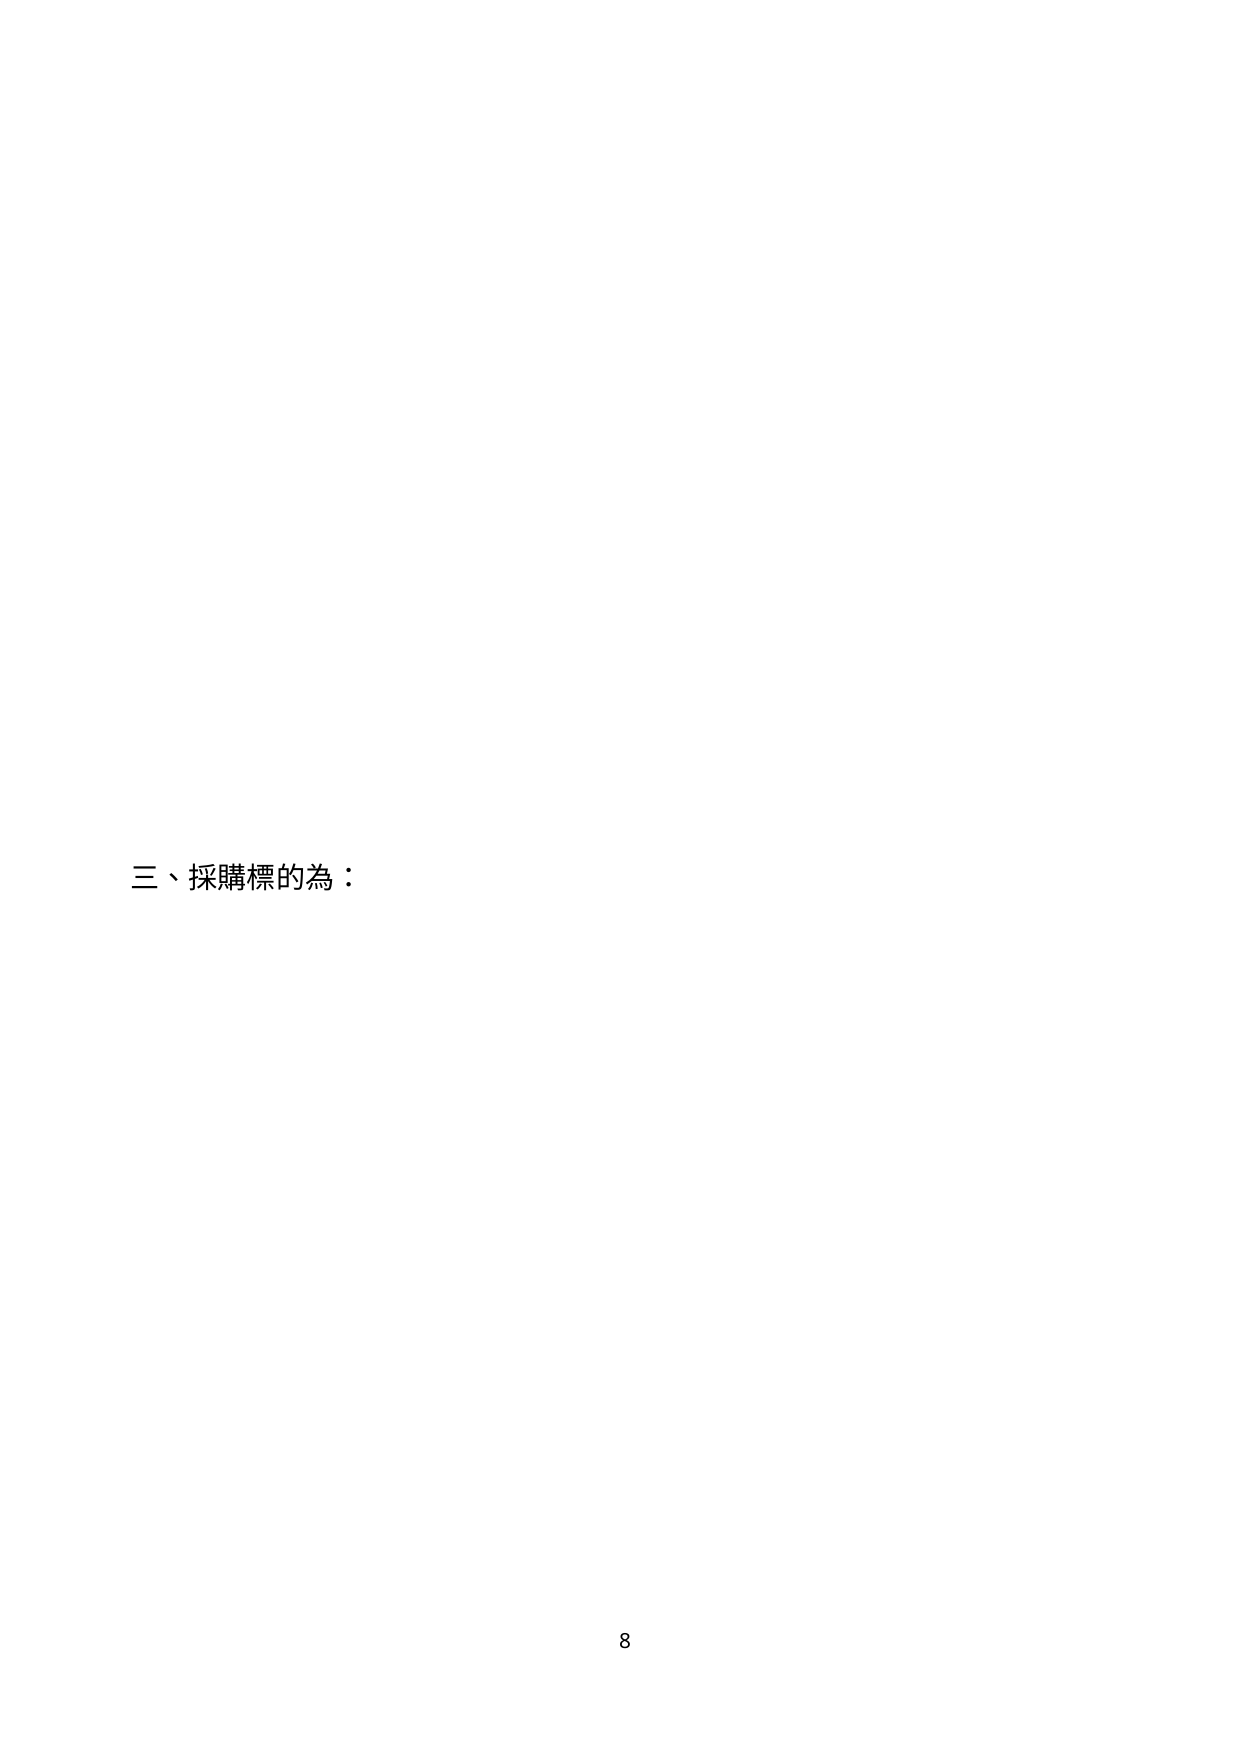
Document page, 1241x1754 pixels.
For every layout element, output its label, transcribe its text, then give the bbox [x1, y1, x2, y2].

list 採購標的為： [130, 485, 1110, 1266]
